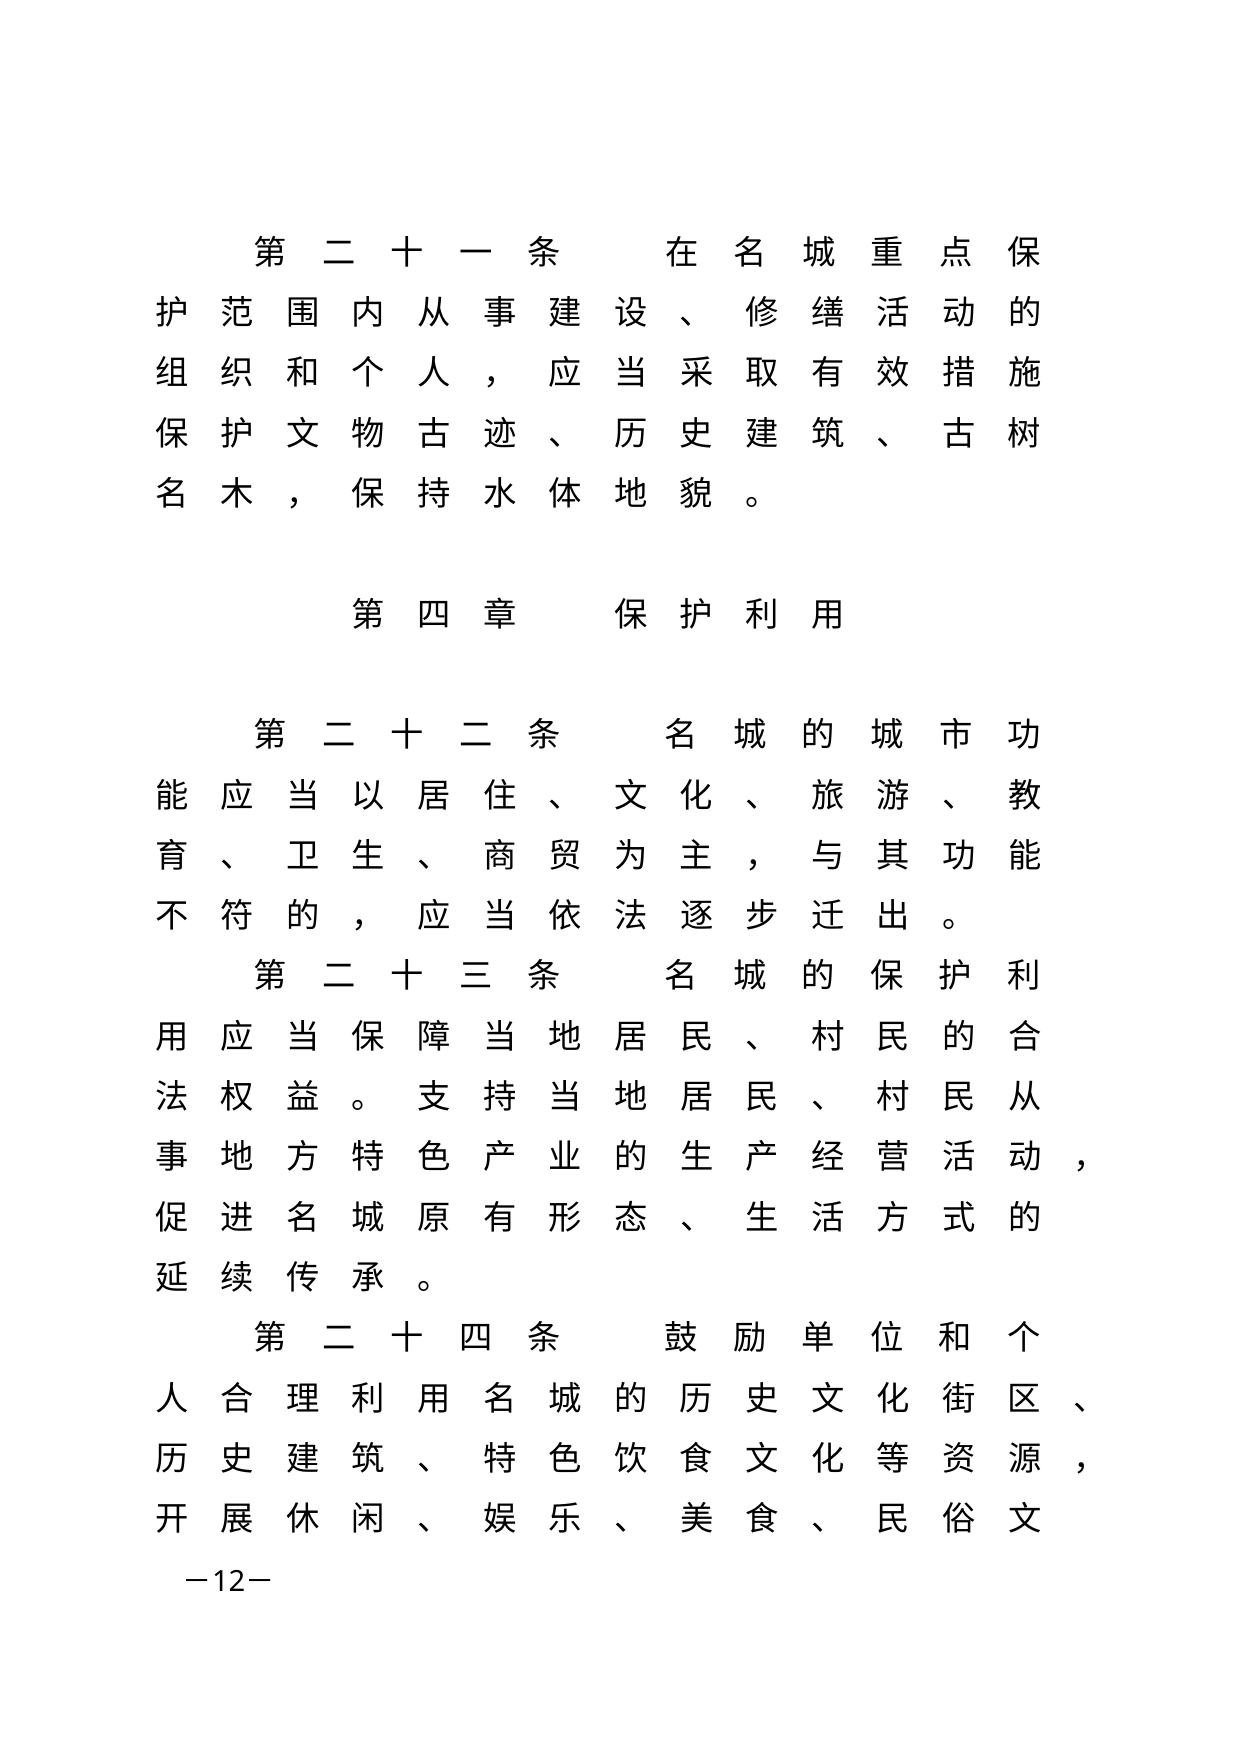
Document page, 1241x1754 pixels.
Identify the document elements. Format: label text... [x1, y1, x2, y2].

text 第二十四条 鼓励单位和个人合理利用名城的历史文化街区、历史建筑、特色饮食文化等资源，开展休闲、娱乐、美食、民俗文化体验等经营活动，推动文化旅游产业融合发展。 [155, 1305, 1073, 1546]
text 第二十二条 名城的城市功能应当以居住、文化、旅游、教育、卫生、商贸为主，与其功能不符的，应当依法逐步迁出。 [155, 702, 1073, 943]
text 第二十三条 名城的保护利用应当保障当地居民、村民的合法权益。支持当地居民、村民从事地方特色产业的生产经营活动，促进名城原有形态、生活方式的延续传承。 [155, 943, 1073, 1305]
text 第四章 保护利用 [155, 581, 1073, 642]
text 第二十一条 在名城重点保护范围内从事建设、修缮活动的组织和个人，应当采取有效措施保护文物古迹、历史建筑、古树名木，保持水体地貌。 [155, 219, 1073, 521]
